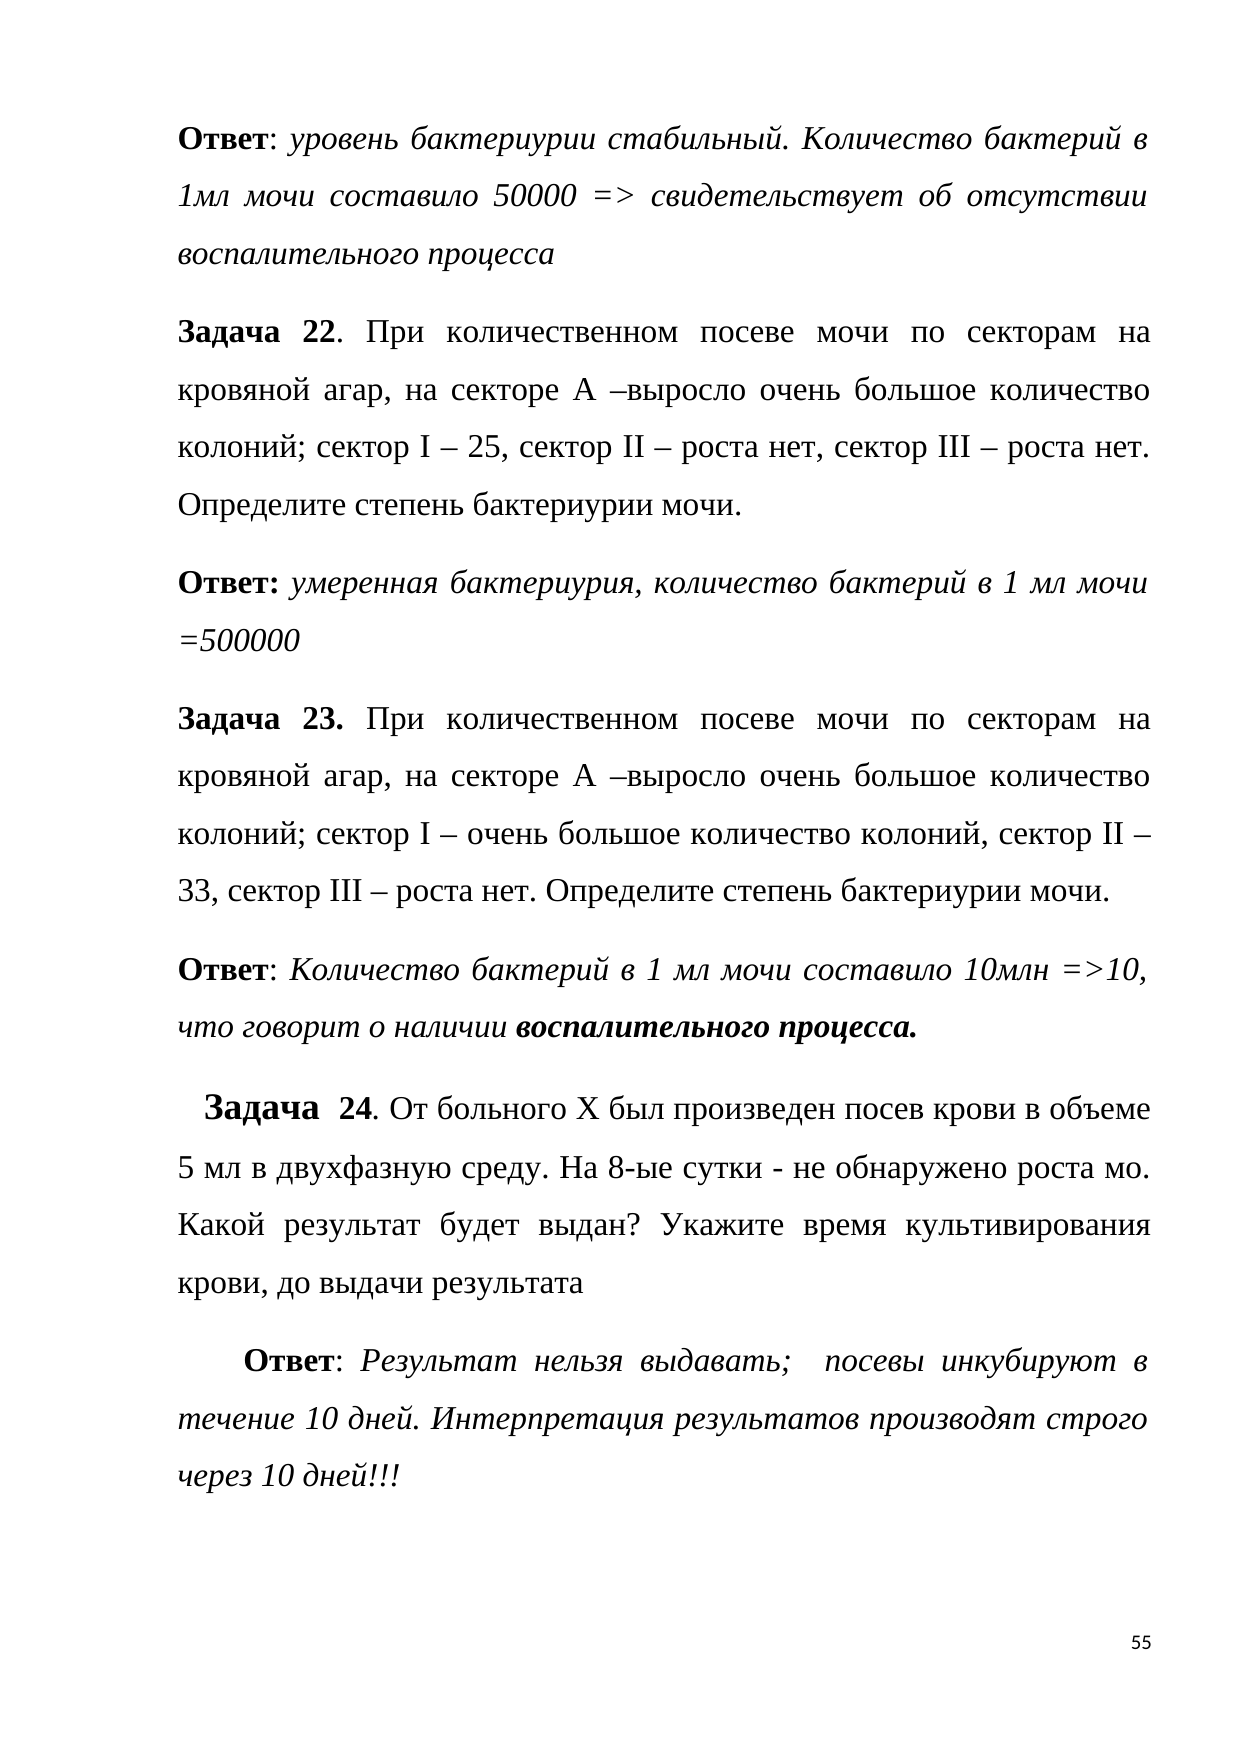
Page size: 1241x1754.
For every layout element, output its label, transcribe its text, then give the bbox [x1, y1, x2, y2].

text Задача 22. При количественном посеве мочи по секторам на кровяной агар, на секторе А –выросло очень большое количество колоний; сектор I – 25, сектор II – роста нет, сектор III – роста нет. Определите степень бактериурии мочи. [177, 311, 1152, 522]
text Ответ: Результат нельзя выдавать; посевы инкубируют в течение 10 дней. Интерпретация результатов производят строго через 10 дней!!! [177, 1340, 1152, 1494]
text Ответ: Количество бактерий в 1 мл мочи составило 10млн =>10, что говорит о наличии воспалительного процесса. [177, 949, 1152, 1045]
text Ответ: уровень бактериурии стабильный. Количество бактерий в 1мл мочи составило 50000 => свидетельствует об отсутствии воспалительного процесса [177, 118, 1152, 271]
text Ответ: умеренная бактериурия, количество бактерий в 1 мл мочи =500000 [177, 562, 1152, 658]
text Задача 23. При количественном посеве мочи по секторам на кровяной агар, на секторе А –выросло очень большое количество колоний; сектор I – очень большое количество колоний, сектор II – 33, сектор III – роста нет. Определите степень бактериурии мочи. [177, 698, 1152, 909]
text Задача 24. От больного Х был произведен посев крови в объеме 5 мл в двухфазную среду. На 8-ые сутки - не обнаружено роста мо. Какой результат будет выдан? Укажите время культивирования крови, до выдачи результата [177, 1085, 1152, 1300]
